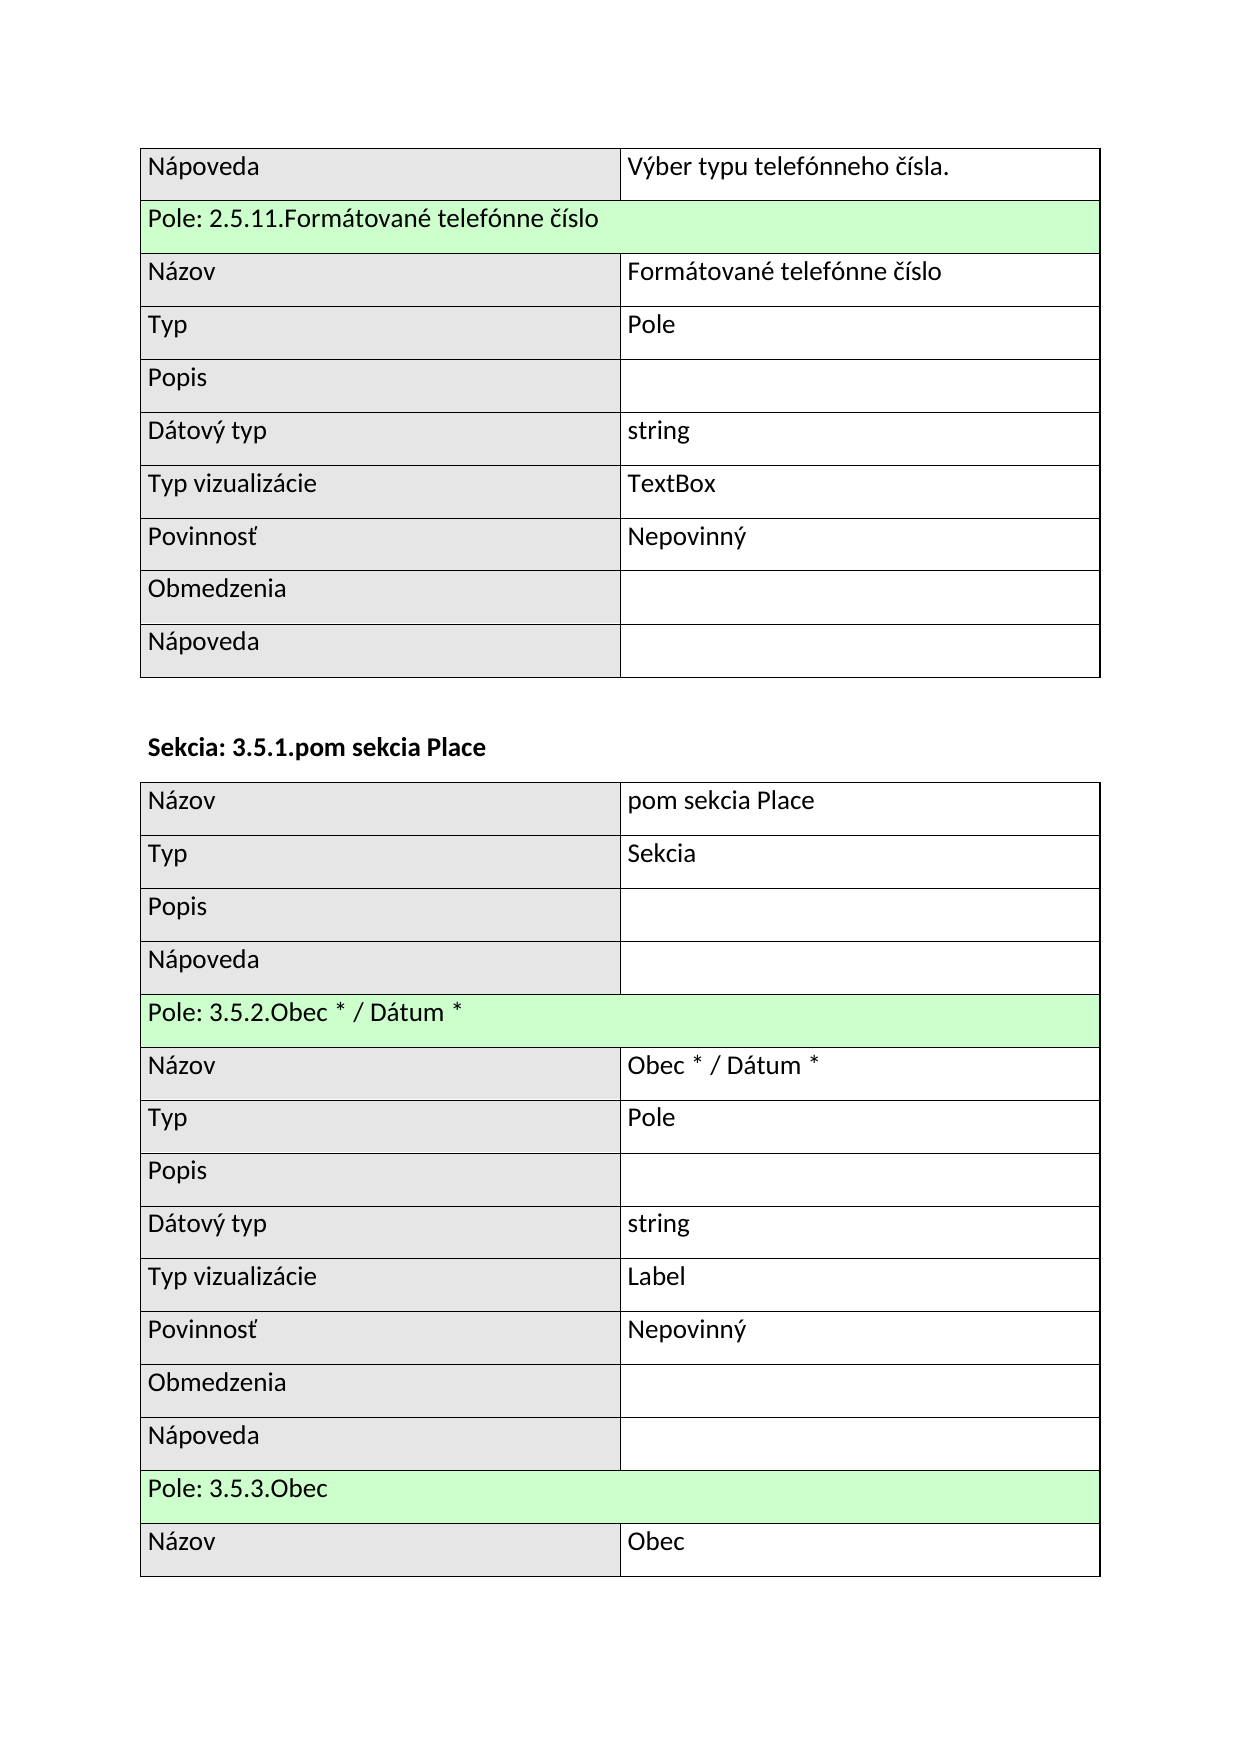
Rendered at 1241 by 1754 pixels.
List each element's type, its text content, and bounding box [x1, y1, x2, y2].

table_cell [621, 1365, 1099, 1417]
table_cell Povinnosť [141, 519, 620, 570]
table_cell string [621, 413, 1099, 465]
table_cell [621, 625, 1099, 677]
table_cell Pole: 3.5.2.Obec * / Dátum * [141, 995, 1099, 1047]
table_cell [621, 889, 1099, 941]
table_cell Label [621, 1259, 1099, 1311]
table_cell Pole [621, 1101, 1099, 1152]
table_cell Obec * / Dátum * [621, 1048, 1099, 1099]
table_cell Výber typu telefónneho čísla. [621, 149, 1099, 200]
table_cell [621, 1418, 1099, 1470]
table_cell Sekcia [621, 836, 1099, 888]
text Sekcia: 3.5.1.pom sekcia Place [148, 730, 1093, 763]
table_cell Nápoveda [141, 1418, 620, 1470]
table_cell Nepovinný [621, 1312, 1099, 1364]
table_cell Obmedzenia [141, 571, 620, 623]
table_cell Popis [141, 360, 620, 412]
table_cell Popis [141, 1154, 620, 1206]
table_cell TextBox [621, 466, 1099, 518]
table_cell Pole [621, 307, 1099, 359]
table_cell Typ [141, 836, 620, 888]
table_cell Nepovinný [621, 519, 1099, 570]
table_cell Dátový typ [141, 1207, 620, 1258]
table_cell Nápoveda [141, 149, 620, 200]
table_cell [621, 942, 1099, 994]
table_cell Nápoveda [141, 942, 620, 994]
table_cell Povinnosť [141, 1312, 620, 1364]
table_cell [621, 571, 1099, 623]
table_cell [621, 360, 1099, 412]
table_cell Obmedzenia [141, 1365, 620, 1417]
table_cell Formátované telefónne číslo [621, 254, 1099, 306]
table_cell Názov [141, 1524, 620, 1576]
table_header pom sekcia Place [621, 783, 1099, 835]
table_cell Pole: 3.5.3.Obec [141, 1471, 1099, 1523]
table_cell Obec [621, 1524, 1099, 1576]
table_cell Typ [141, 1101, 620, 1152]
table_cell Pole: 2.5.11.Formátované telefónne číslo [141, 201, 1099, 253]
table_cell Dátový typ [141, 413, 620, 465]
table_cell Názov [141, 254, 620, 306]
table_cell string [621, 1207, 1099, 1258]
table_cell Popis [141, 889, 620, 941]
table_header Názov [141, 783, 620, 835]
table_cell [621, 1154, 1099, 1206]
table_cell Typ vizualizácie [141, 466, 620, 518]
table_cell Typ [141, 307, 620, 359]
table_cell Nápoveda [141, 625, 620, 677]
table_cell Názov [141, 1048, 620, 1099]
table_cell Typ vizualizácie [141, 1259, 620, 1311]
